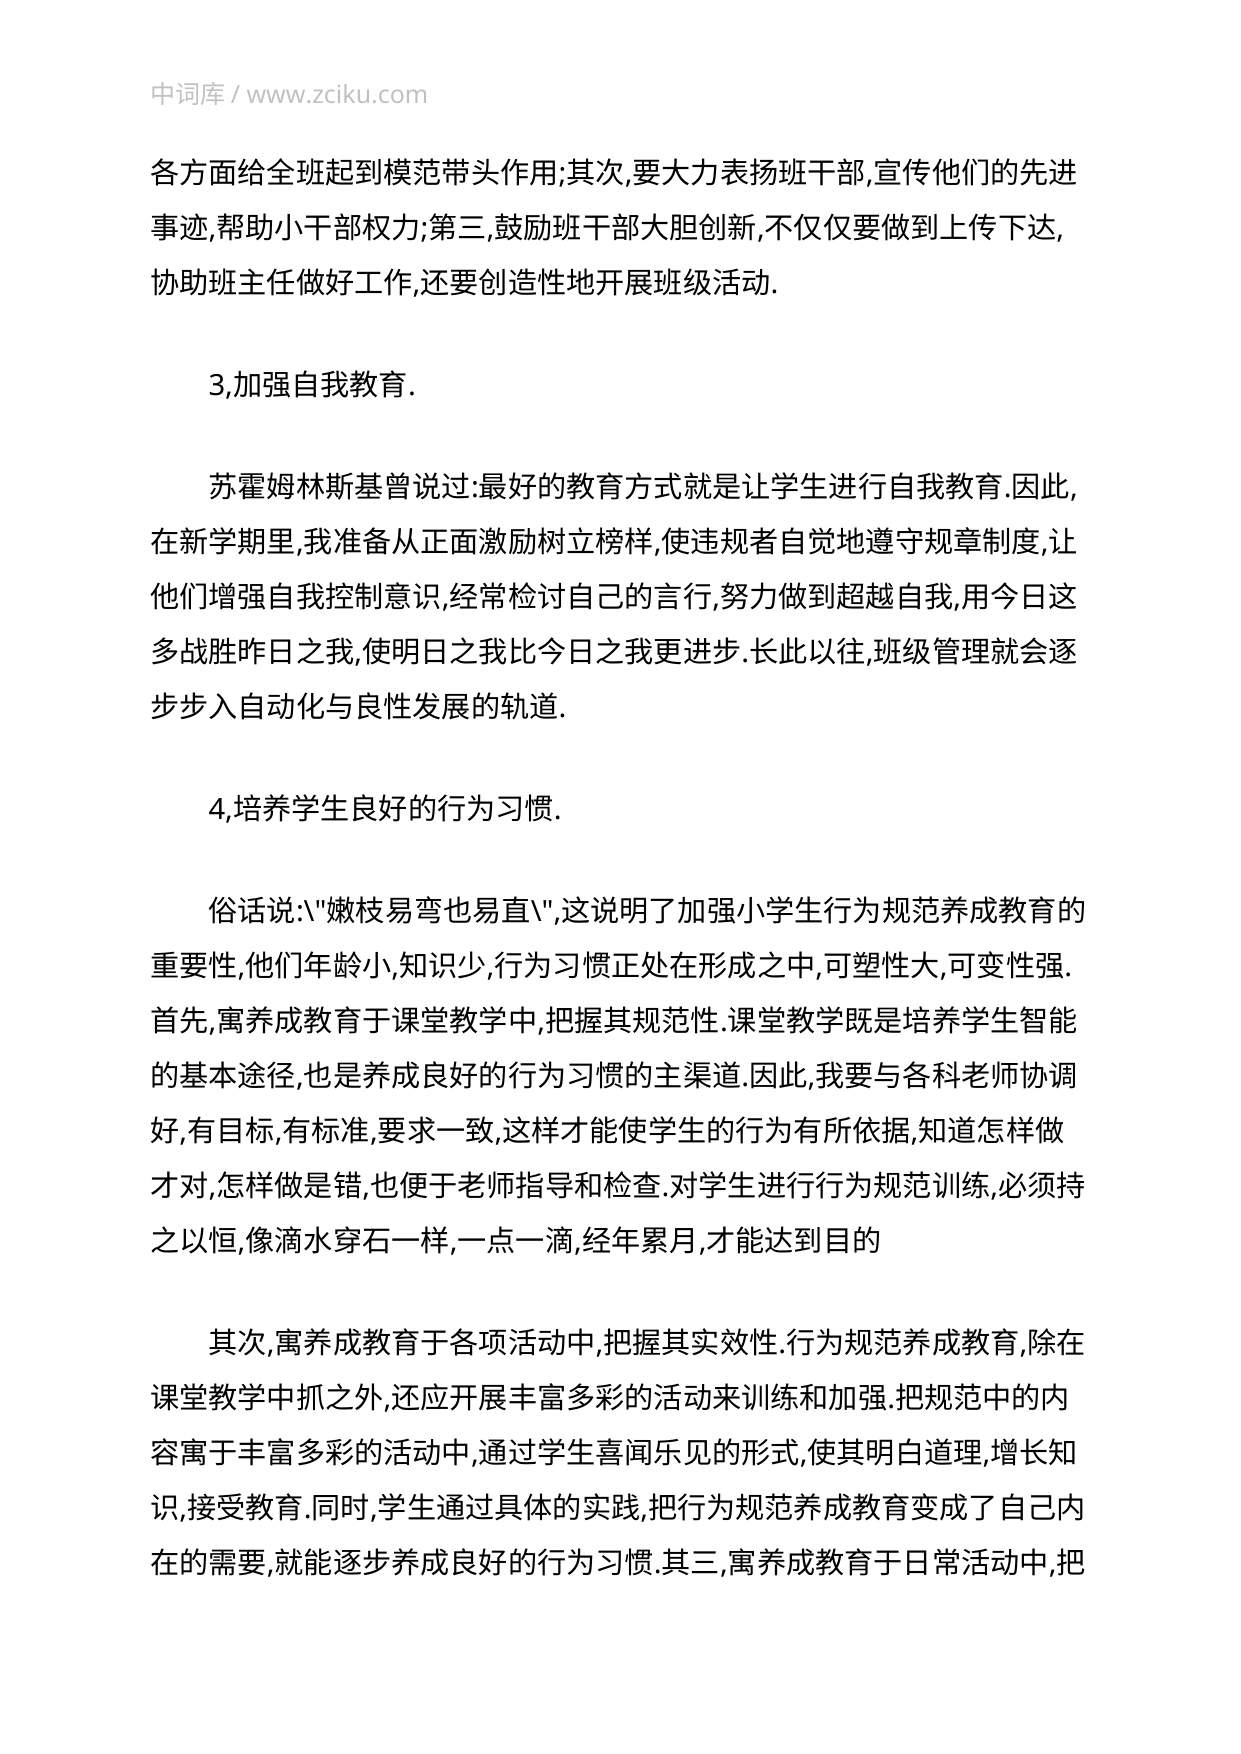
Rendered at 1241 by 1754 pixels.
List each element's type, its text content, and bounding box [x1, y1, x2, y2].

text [150, 150, 1090, 302]
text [150, 1320, 1090, 1582]
text 俗话说:\"嫩枝易弯也易直\",这说明了加强小学生行为规范养成教育的重要性,他们年龄小,知识少,行为习惯正处在形成之中,可塑性大,可变性强.首先,寓养成教育于课堂教学中,把握其规范性.课堂教学既是培养学生智能的基本途径,也是养成良好的行为习惯的主渠道.因此,我要与各科老师协调好,有目标,有标准,要求一致,这样才能使学生的行为有所依据,知道怎样做才对,怎样做是错,也便于老师指导和检查.对学生进行行为规范训练,必须持之以恒,像滴水穿石一样,一点一滴,经年累月,才能达到目的 [150, 888, 1090, 1260]
text 苏霍姆林斯基曾说过:最好的教育方式就是让学生进行自我教育.因此,在新学期里,我准备从正面激励树立榜样,使违规者自觉地遵守规章制度,让他们增强自我控制意识,经常检讨自己的言行,努力做到超越自我,用今日这多战胜昨日之我,使明日之我比今日之我更进步.长此以往,班级管理就会逐步步入自动化与良性发展的轨道. [150, 464, 1090, 726]
text 4,培养学生良好的行为习惯. [150, 786, 1090, 828]
text 3,加强自我教育. [150, 362, 1090, 404]
